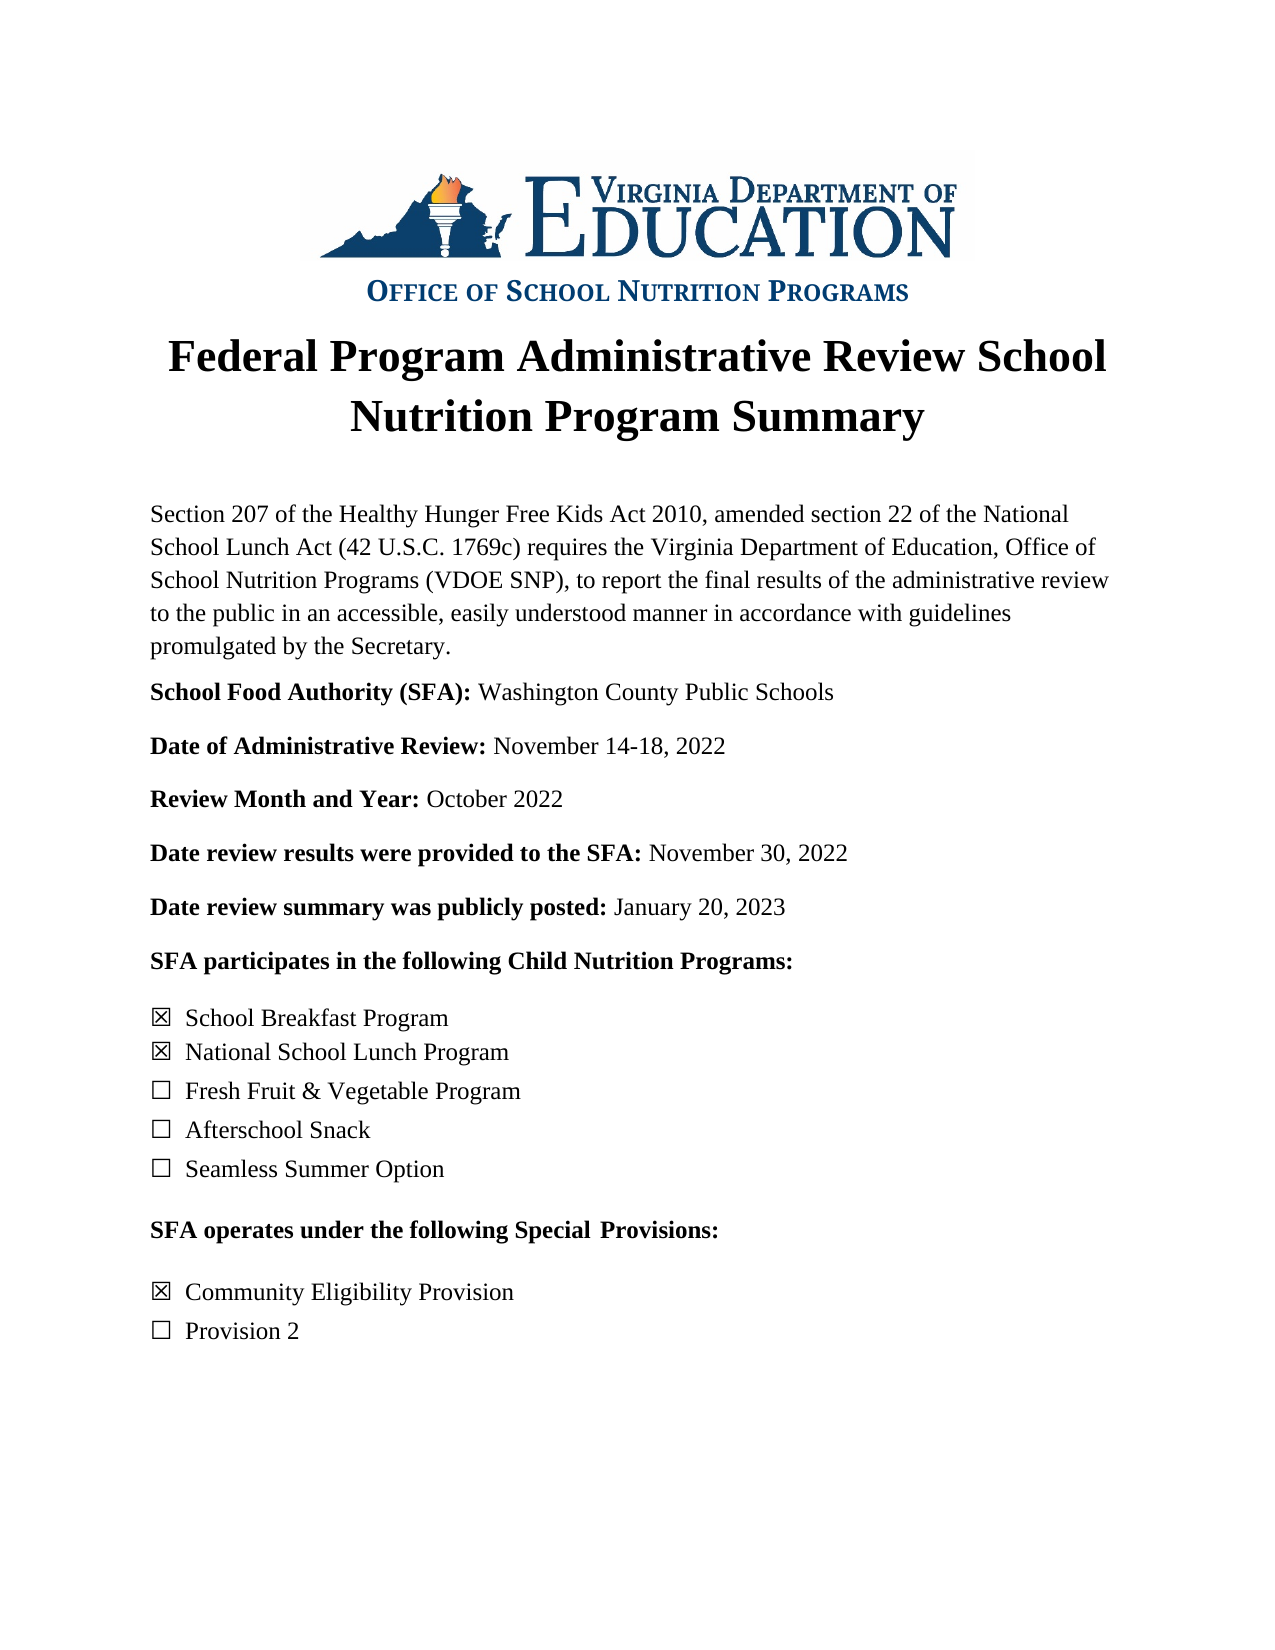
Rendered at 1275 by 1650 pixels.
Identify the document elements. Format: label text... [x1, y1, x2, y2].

text Seamless Summer Option [150, 1151, 1125, 1185]
text Section 207 of the Healthy Hunger Free Kids Act 2010, amended section 22 of the National School Lunch Act (42 U.S.C. 1769c) requires the Virginia Department of Education, Office of School Nutrition Programs (VDOE SNP), to report the final results of the administrative review to the public in an accessible, easily understood manner in accordance with guidelines promulgated by the Secretary. [150, 499, 1125, 660]
picture [300, 150, 976, 261]
text Office of School Nutrition Programs [150, 270, 1125, 310]
text Review Month and Year: October 2022 [150, 784, 1125, 813]
text Provision 2 [150, 1312, 1125, 1346]
text Afterschool Snack [150, 1112, 1125, 1146]
text Date review summary was publicly posted: January 20, 2023 [150, 892, 1125, 921]
text SFA participates in the following Child Nutrition Programs: [150, 946, 1125, 974]
text School Breakfast Program [150, 999, 1125, 1033]
text SFA operates under the following Special Provisions: [150, 1215, 1125, 1244]
text Federal Program Administrative Review School Nutrition Program Summary [150, 328, 1125, 442]
text Community Eligibility Provision [150, 1273, 1125, 1307]
text Date review results were provided to the SFA: November 30, 2022 [150, 838, 1125, 867]
text Date of Administrative Review: November 14-18, 2022 [150, 731, 1125, 759]
text National School Lunch Program [150, 1033, 1125, 1068]
text Fresh Fruit & Vegetable Program [150, 1073, 1125, 1107]
text School Food Authority (SFA): Washington County Public Schools [150, 677, 1125, 706]
